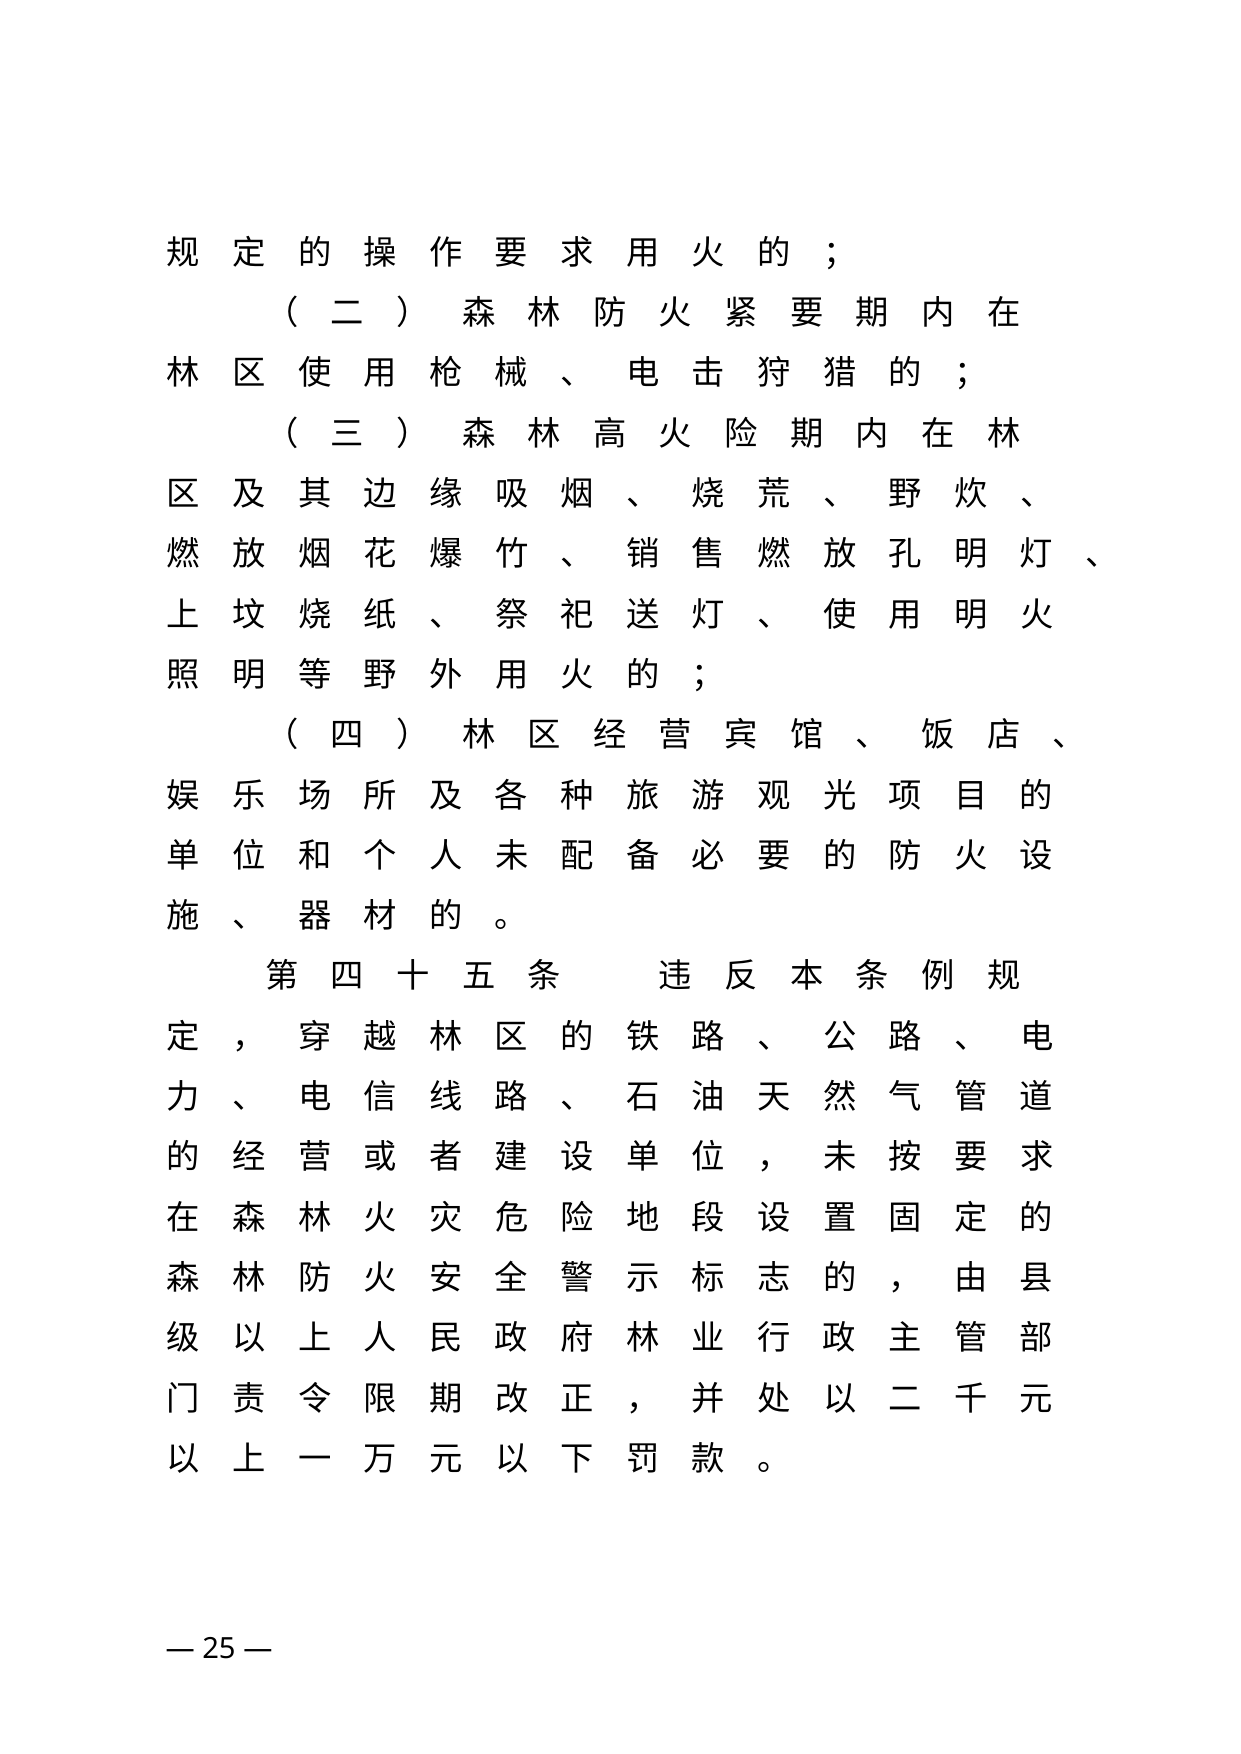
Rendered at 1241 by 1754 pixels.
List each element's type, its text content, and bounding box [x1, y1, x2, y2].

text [167, 219, 1085, 280]
text （四）林区经营宾馆、饭店、娱乐场所及各种旅游观光项目的单位和个人未配备必要的防火设施、器材的。 [167, 702, 1085, 943]
text （三）森林高火险期内在林区及其边缘吸烟、烧荒、野炊、燃放烟花爆竹、销售燃放孔明灯、上坟烧纸、祭祀送灯、使用明火照明等野外用火的； [167, 400, 1085, 702]
text （二）森林防火紧要期内在林区使用枪械、电击狩猎的； [167, 280, 1085, 400]
text 第四十五条 违反本条例规定，穿越林区的铁路、公路、电力、电信线路、石油天然气管道的经营或者建设单位，未按要求在森林火灾危险地段设置固定的森林防火安全警示标志的，由县级以上人民政府林业行政主管部门责令限期改正，并处以二千元以上一万元以下罚款。 [167, 943, 1085, 1486]
